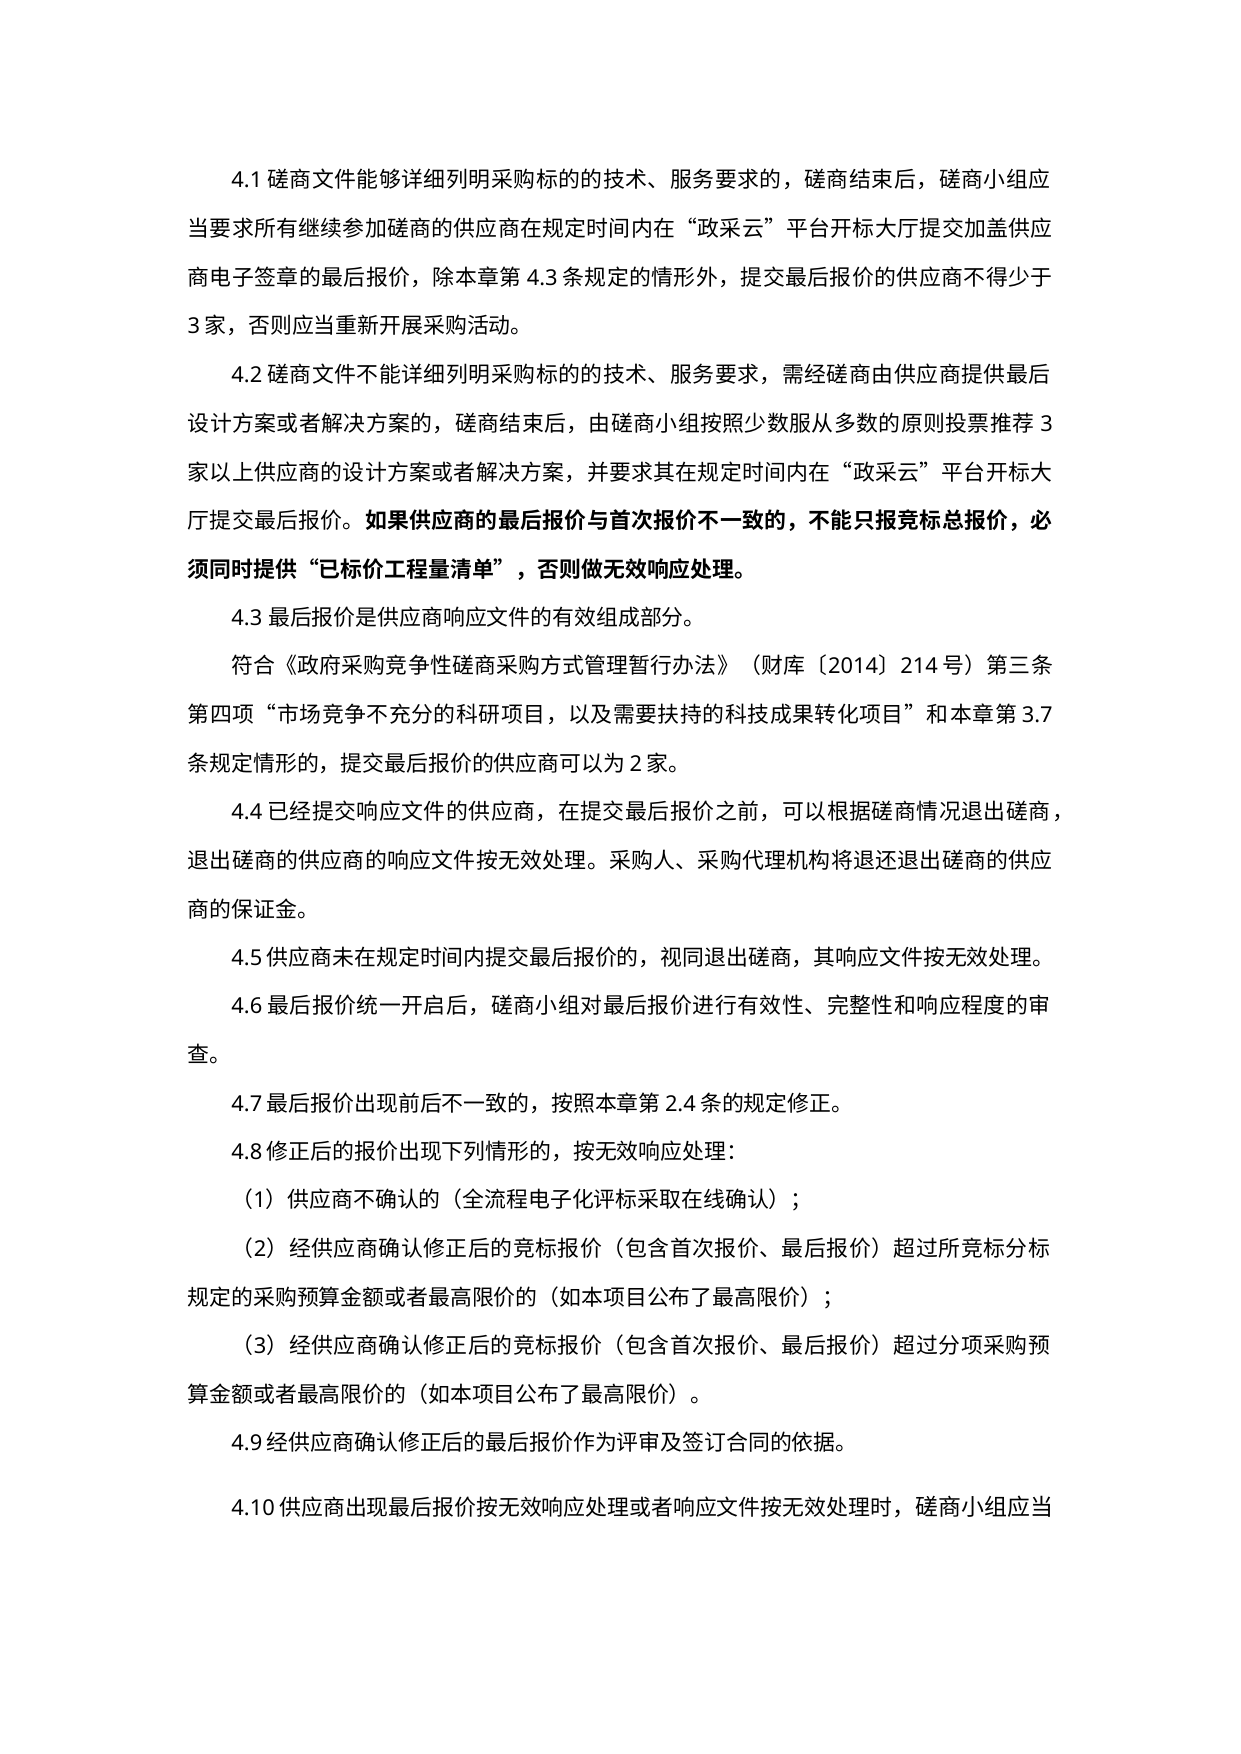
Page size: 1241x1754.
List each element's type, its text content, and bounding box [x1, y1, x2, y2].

text 4.1磋商文件能够详细列明采购标的的技术、服务要求的，磋商结束后，磋商小组应当要求所有继续参加磋商的供应商在规定时间内在“政采云”平台开标大厅提交加盖供应商电子签章的最后报价，除本章第4.3条规定的情形外，提交最后报价的供应商不得少于3家，否则应当重新开展采购活动。 [187, 162, 1053, 341]
text （1）供应商不确认的（全流程电子化评标采取在线确认）； [187, 1182, 1053, 1214]
text 4.2磋商文件不能详细列明采购标的的技术、服务要求，需经磋商由供应商提供最后设计方案或者解决方案的，磋商结束后，由磋商小组按照少数服从多数的原则投票推荐3家以上供应商的设计方案或者解决方案，并要求其在规定时间内在“政采云”平台开标大厅提交最后报价。如果供应商的最后报价与首次报价不一致的，不能只报竞标总报价，必须同时提供“已标价工程量清单”，否则做无效响应处理。 [187, 357, 1053, 584]
text 符合《政府采购竞争性磋商采购方式管理暂行办法》（财库〔2014〕214号）第三条第四项“市场竞争不充分的科研项目，以及需要扶持的科技成果转化项目”和本章第3.7条规定情形的，提交最后报价的供应商可以为2家。 [187, 648, 1053, 778]
text 4.6最后报价统一开启后，磋商小组对最后报价进行有效性、完整性和响应程度的审查。 [187, 988, 1053, 1069]
text （2）经供应商确认修正后的竞标报价（包含首次报价、最后报价）超过所竞标分标规定的采购预算金额或者最高限价的（如本项目公布了最高限价）； [187, 1230, 1053, 1312]
text 4.7最后报价出现前后不一致的，按照本章第2.4条的规定修正。 [187, 1085, 1053, 1118]
text 4.8修正后的报价出现下列情形的，按无效响应处理： [187, 1134, 1053, 1166]
text 4.3 最后报价是供应商响应文件的有效组成部分。 [187, 600, 1053, 632]
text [187, 1473, 1053, 1538]
text 4.9经供应商确认修正后的最后报价作为评审及签订合同的依据。 [187, 1424, 1053, 1457]
text 4.5供应商未在规定时间内提交最后报价的，视同退出磋商，其响应文件按无效处理。 [187, 940, 1053, 972]
text （3）经供应商确认修正后的竞标报价（包含首次报价、最后报价）超过分项采购预算金额或者最高限价的（如本项目公布了最高限价）。 [187, 1327, 1053, 1409]
text 4.4已经提交响应文件的供应商，在提交最后报价之前，可以根据磋商情况退出磋商，退出磋商的供应商的响应文件按无效处理。采购人、采购代理机构将退还退出磋商的供应商的保证金。 [187, 794, 1053, 924]
